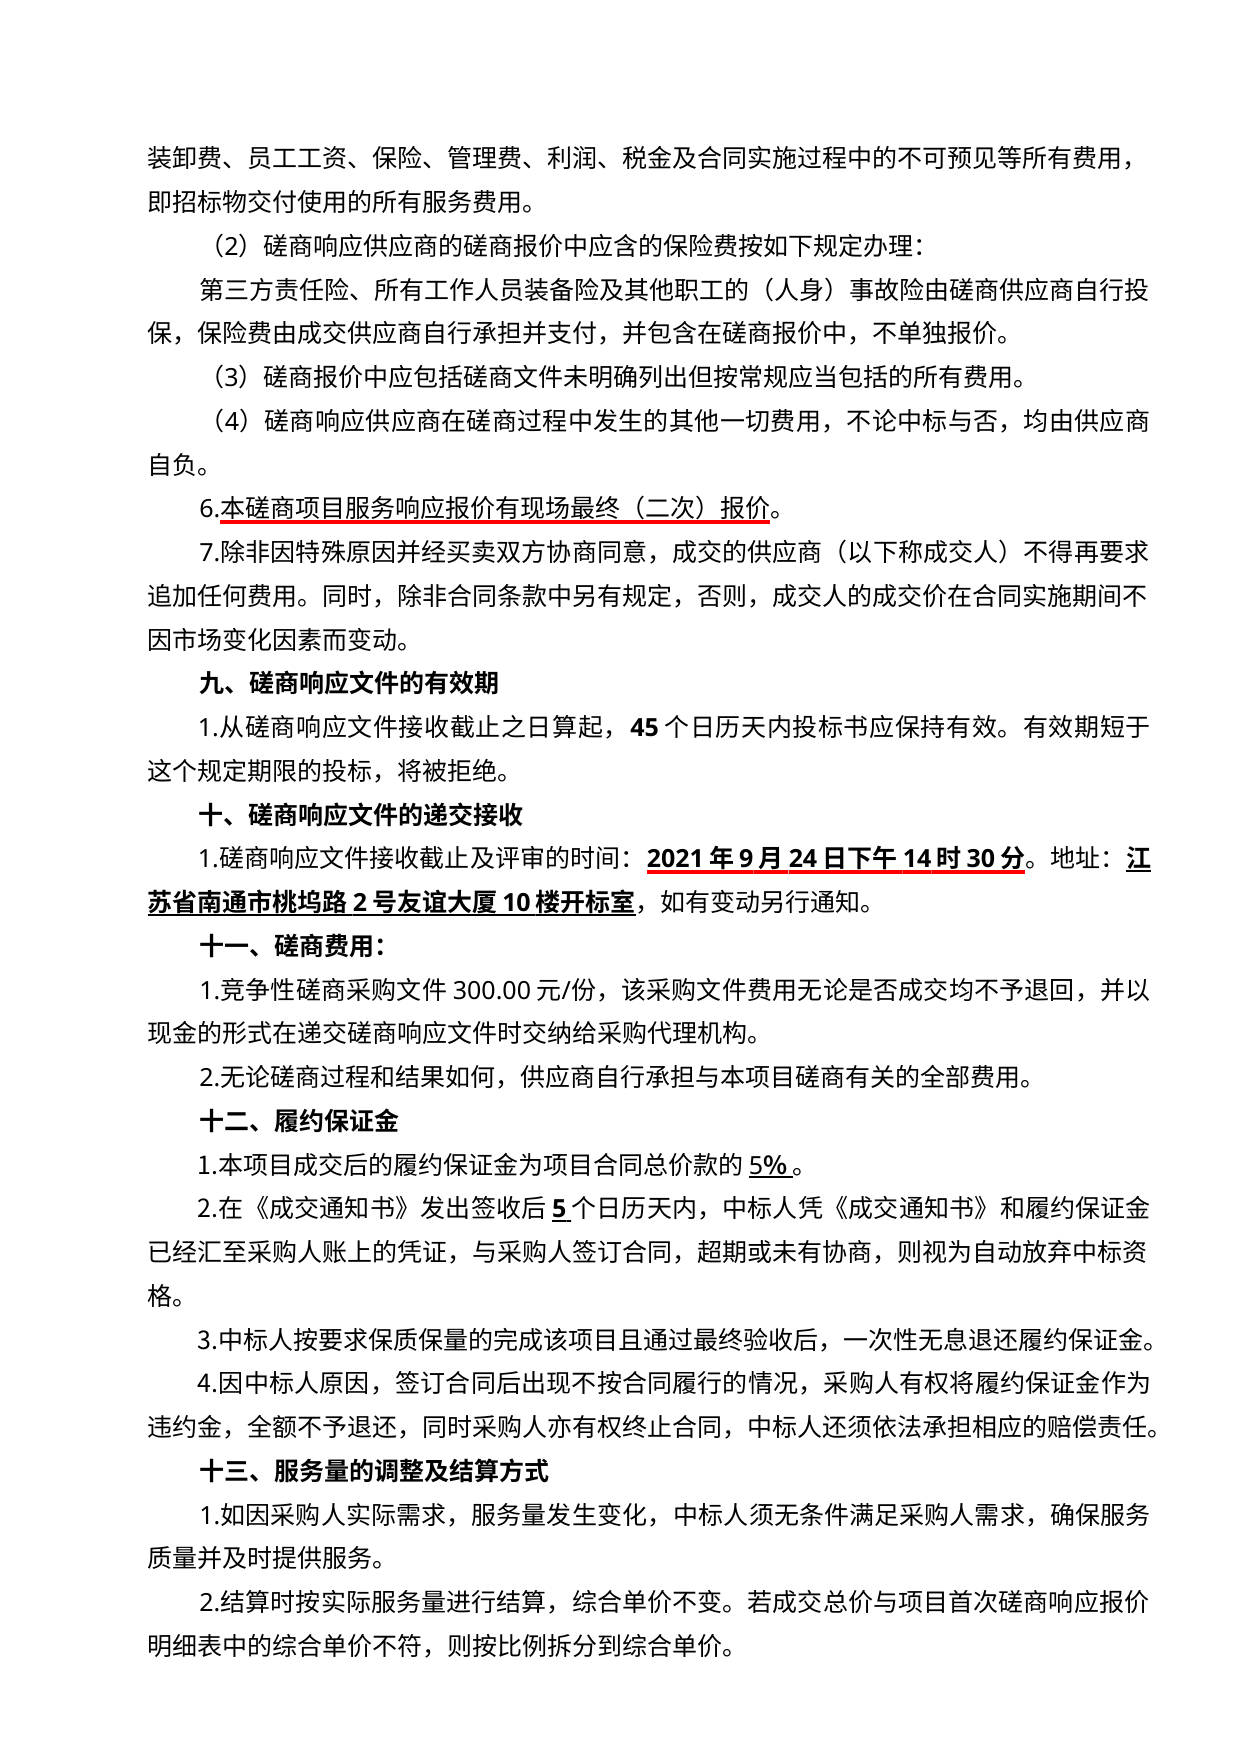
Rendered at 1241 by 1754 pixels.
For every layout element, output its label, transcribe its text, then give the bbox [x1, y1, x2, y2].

text 3.中标人按要求保质保量的完成该项目且通过最终验收后，一次性无息退还履约保证金。 [148, 1314, 1152, 1358]
text （3）磋商报价中应包括磋商文件未明确列出但按常规应当包括的所有费用。 [148, 352, 1152, 395]
text 十二、履约保证金 [148, 1095, 1152, 1139]
text 1.本项目成交后的履约保证金为项目合同总价款的5% 。 [148, 1139, 1152, 1183]
text 6.本磋商项目服务响应报价有现场最终（二次）报价。 [148, 483, 1152, 527]
text 2.无论磋商过程和结果如何，供应商自行承担与本项目磋商有关的全部费用。 [148, 1052, 1152, 1095]
text 1.竞争性磋商采购文件300.00元/份，该采购文件费用无论是否成交均不予退回，并以现金的形式在递交磋商响应文件时交纳给采购代理机构。 [148, 964, 1152, 1052]
text 第三方责任险、所有工作人员装备险及其他职工的（人身）事故险由磋商供应商自行投保，保险费由成交供应商自行承担并支付，并包含在磋商报价中，不单独报价。 [148, 264, 1152, 352]
text 九、磋商响应文件的有效期 [148, 658, 1152, 702]
text 4.因中标人原因，签订合同后出现不按合同履行的情况，采购人有权将履约保证金作为违约金，全额不予退还，同时采购人亦有权终止合同，中标人还须依法承担相应的赔偿责任。 [148, 1358, 1152, 1445]
text 2.在《成交通知书》发出签收后5个日历天内，中标人凭《成交通知书》和履约保证金已经汇至采购人账上的凭证，与采购人签订合同，超期或未有协商，则视为自动放弃中标资格。 [148, 1183, 1152, 1314]
text 1.从磋商响应文件接收截止之日算起，45个日历天内投标书应保持有效。有效期短于这个规定期限的投标，将被拒绝。 [148, 702, 1152, 789]
text 十一、磋商费用： [148, 920, 1152, 964]
text （4）磋商响应供应商在磋商过程中发生的其他一切费用，不论中标与否，均由供应商自负。 [148, 395, 1152, 483]
text 7.除非因特殊原因并经买卖双方协商同意，成交的供应商（以下称成交人）不得再要求追加任何费用。同时，除非合同条款中另有规定，否则，成交人的成交价在合同实施期间不因市场变化因素而变动。 [148, 527, 1152, 658]
text 十三、服务量的调整及结算方式 [148, 1445, 1152, 1489]
text 1.如因采购人实际需求，服务量发生变化，中标人须无条件满足采购人需求，确保服务质量并及时提供服务。 [148, 1489, 1152, 1577]
text （2）磋商响应供应商的磋商报价中应含的保险费按如下规定办理： [148, 220, 1152, 264]
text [148, 133, 1152, 220]
text 十、磋商响应文件的递交接收 [148, 789, 1152, 833]
text 2.结算时按实际服务量进行结算，综合单价不变。若成交总价与项目首次磋商响应报价明细表中的综合单价不符，则按比例拆分到综合单价。 [148, 1577, 1152, 1664]
text 1.磋商响应文件接收截止及评审的时间：2021年9月24日下午14时30分。地址：江苏省南通市桃坞路2号友谊大厦10楼开标室，如有变动另行通知。 [148, 833, 1152, 920]
